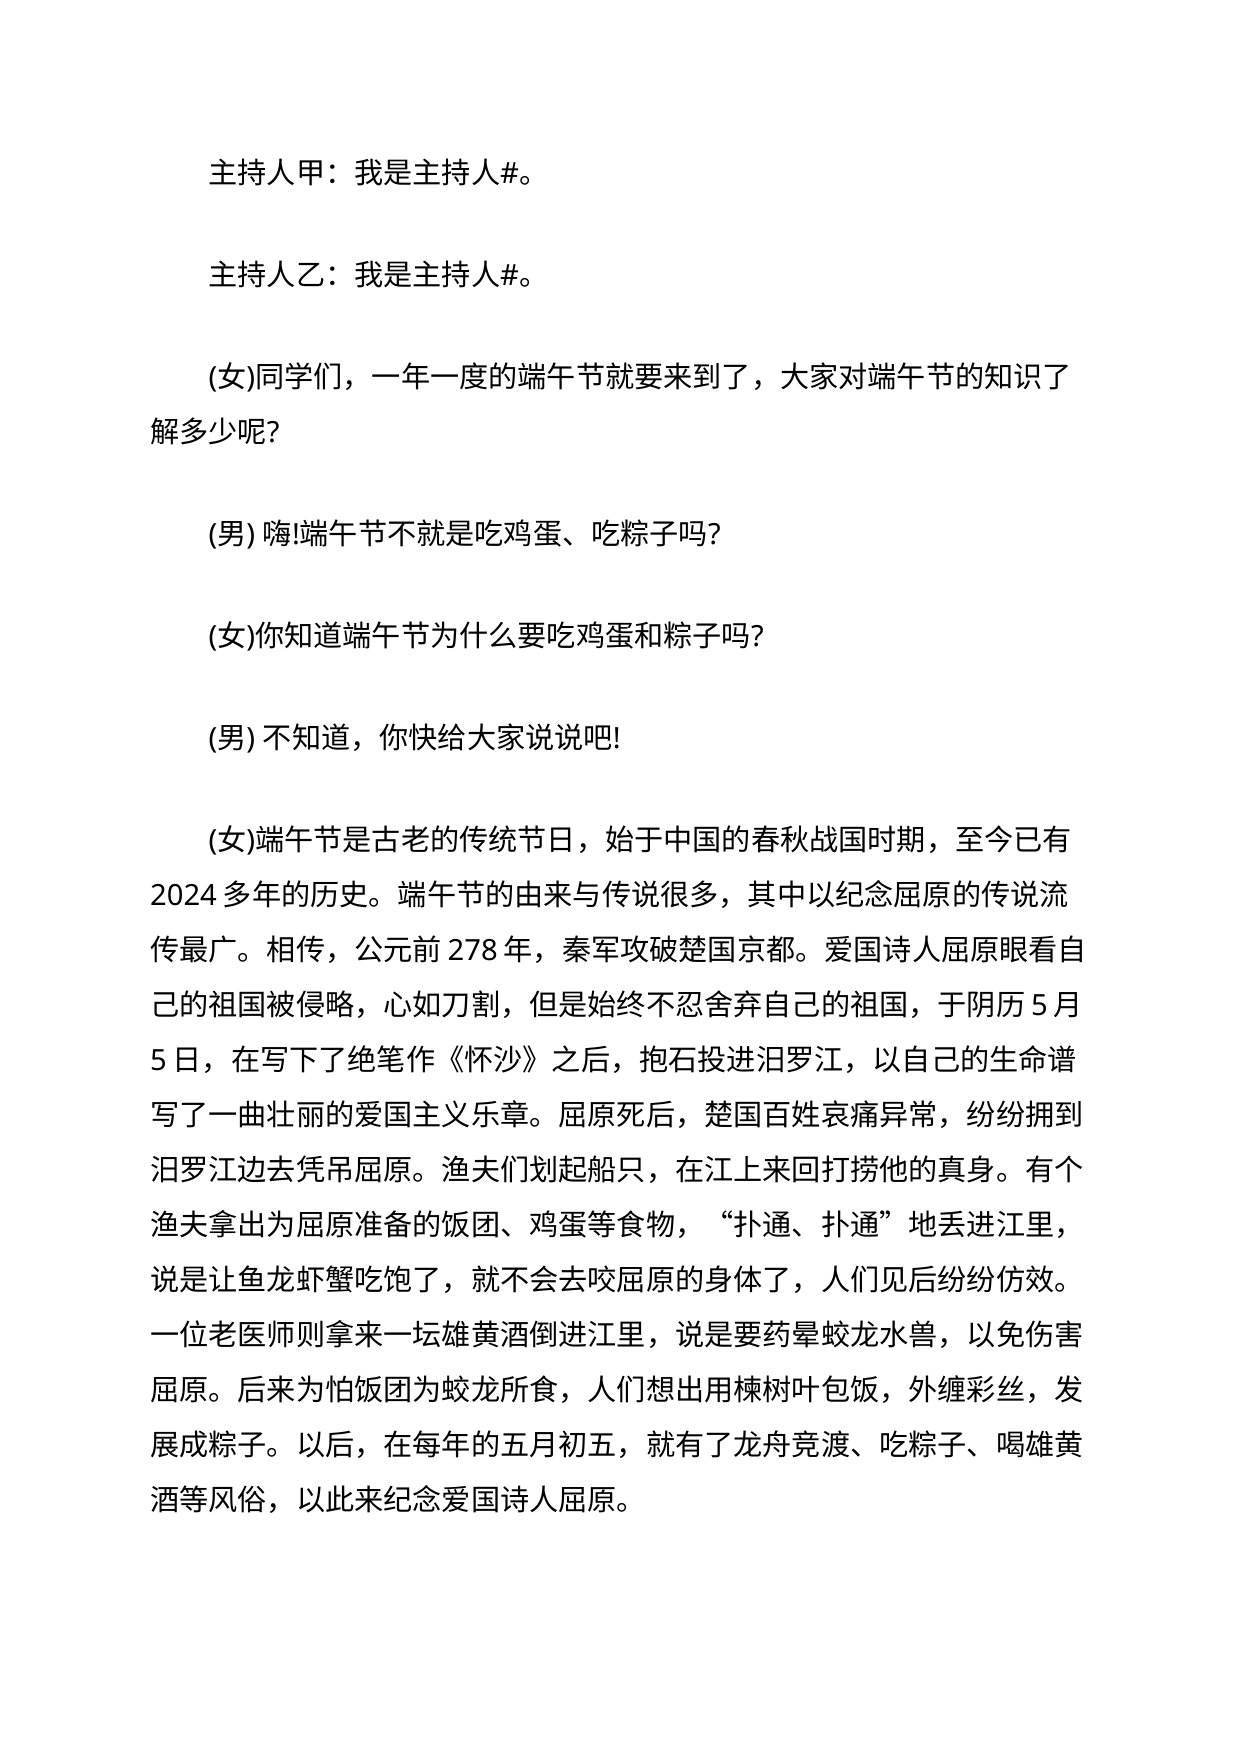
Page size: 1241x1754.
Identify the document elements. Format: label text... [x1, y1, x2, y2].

text (女)你知道端午节为什么要吃鸡蛋和粽子吗? [150, 613, 1090, 655]
text (男) 嗨!端午节不就是吃鸡蛋、吃粽子吗? [150, 511, 1090, 553]
text (男) 不知道，你快给大家说说吧! [150, 715, 1090, 757]
text (女)端午节是古老的传统节日，始于中国的春秋战国时期，至今已有2024多年的历史。端午节的由来与传说很多，其中以纪念屈原的传说流传最广。相传，公元前278年，秦军攻破楚国京都。爱国诗人屈原眼看自己的祖国被侵略，心如刀割，但是始终不忍舍弃自己的祖国，于阴历5月5日，在写下了绝笔作《怀沙》之后，抱石投进汨罗江，以自己的生命谱写了一曲壮丽的爱国主义乐章。屈原死后，楚国百姓哀痛异常，纷纷拥到汨罗江边去凭吊屈原。渔夫们划起船只，在江上来回打捞他的真身。有个渔夫拿出为屈原准备的饭团、鸡蛋等食物，“扑通、扑通”地丢进江里，说是让鱼龙虾蟹吃饱了，就不会去咬屈原的身体了，人们见后纷纷仿效。一位老医师则拿来一坛雄黄酒倒进江里，说是要药晕蛟龙水兽，以免伤害屈原。后来为怕饭团为蛟龙所食，人们想出用楝树叶包饭，外缠彩丝，发展成粽子。以后，在每年的五月初五，就有了龙舟竞渡、吃粽子、喝雄黄酒等风俗，以此来纪念爱国诗人屈原。 [150, 817, 1090, 1518]
text (女)同学们，一年一度的端午节就要来到了，大家对端午节的知识了解多少呢? [150, 354, 1090, 451]
text 主持人甲：我是主持人#。 [150, 150, 1090, 192]
text 主持人乙：我是主持人#。 [150, 252, 1090, 294]
